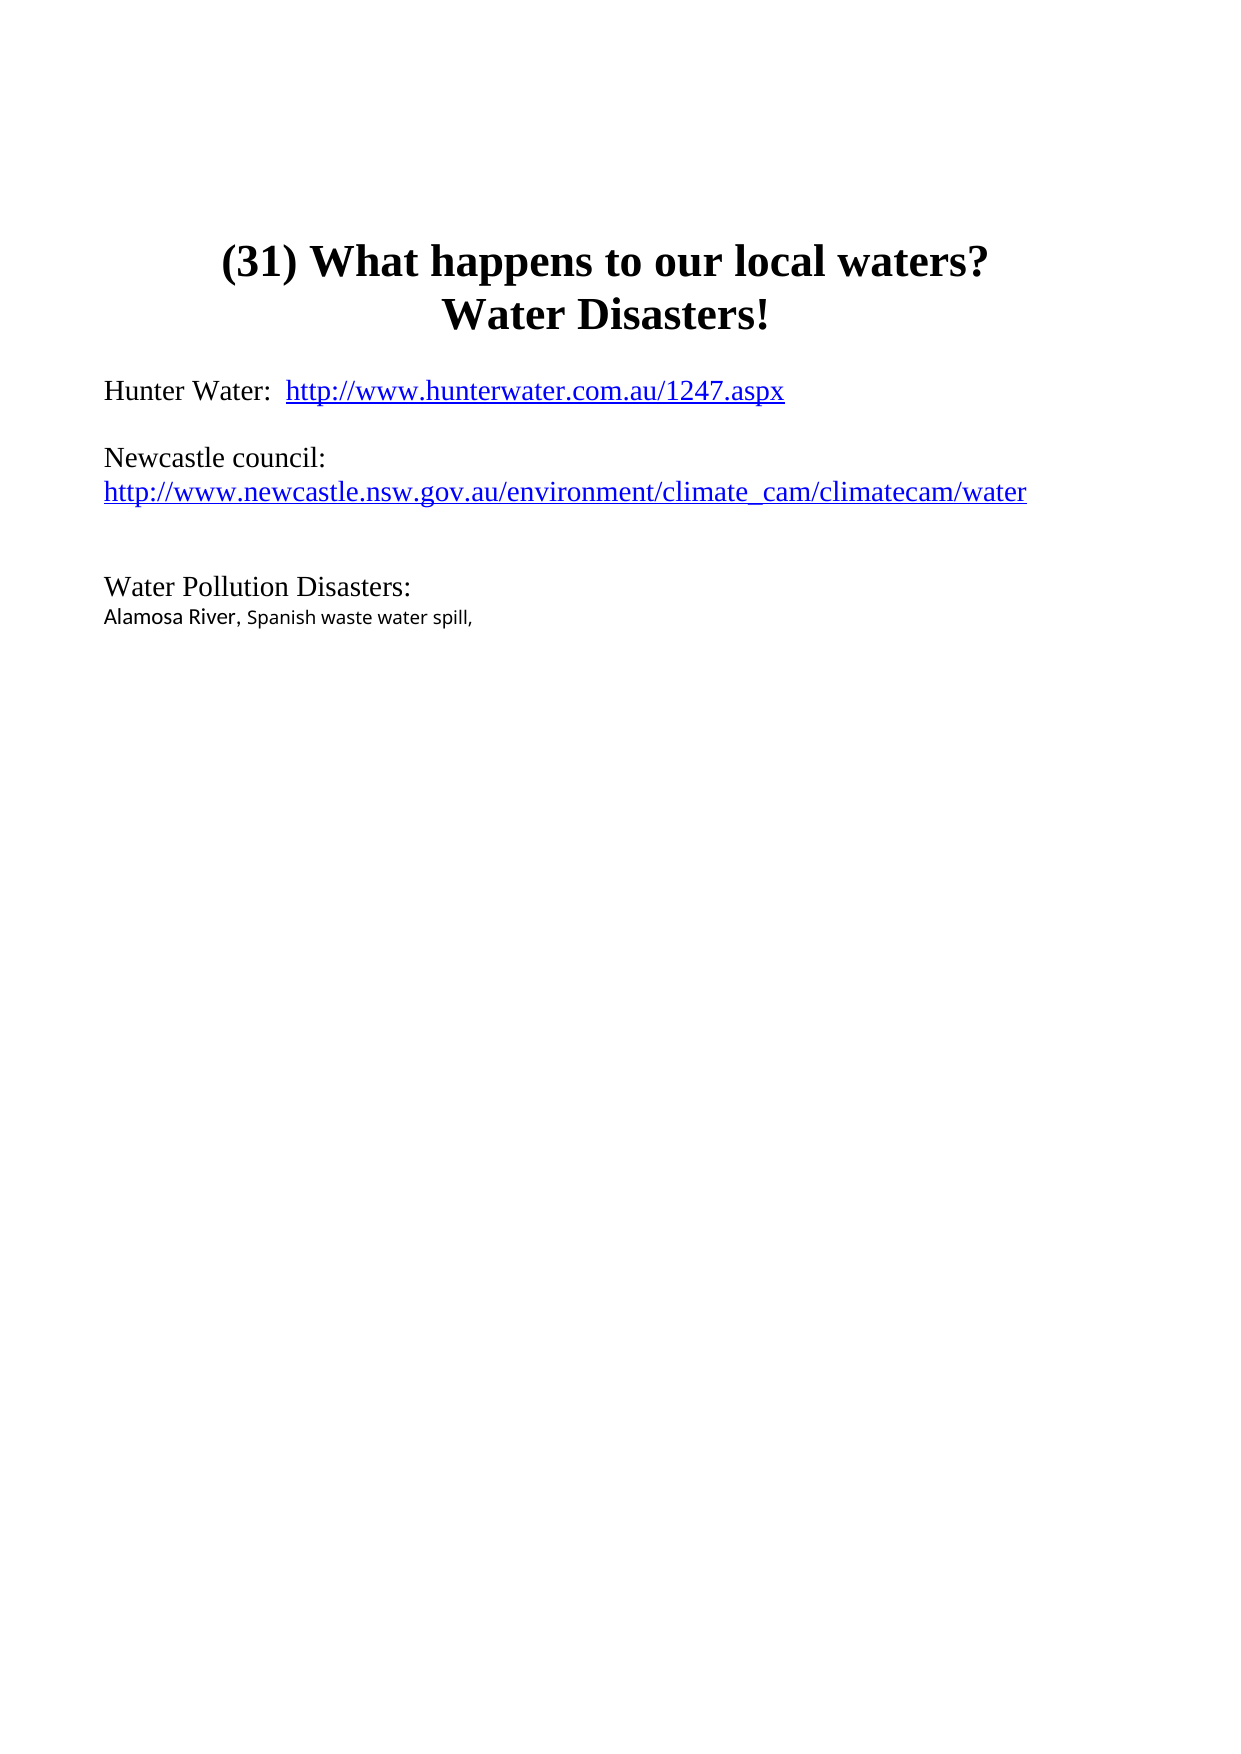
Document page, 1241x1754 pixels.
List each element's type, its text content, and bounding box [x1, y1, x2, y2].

text Hunter Water: http://www.hunterwater.com.au/1247.aspx [103, 373, 1107, 407]
text Newcastle council: http://www.newcastle.nsw.gov.au/environment/climate_cam/climatecam/water [103, 440, 1107, 507]
text Alamosa River, Spanish waste water spill, [103, 602, 1107, 630]
text Water Disasters! [103, 287, 1107, 339]
text Water Pollution Disasters: [103, 569, 1107, 602]
text (31) What happens to our local waters? [103, 234, 1107, 287]
